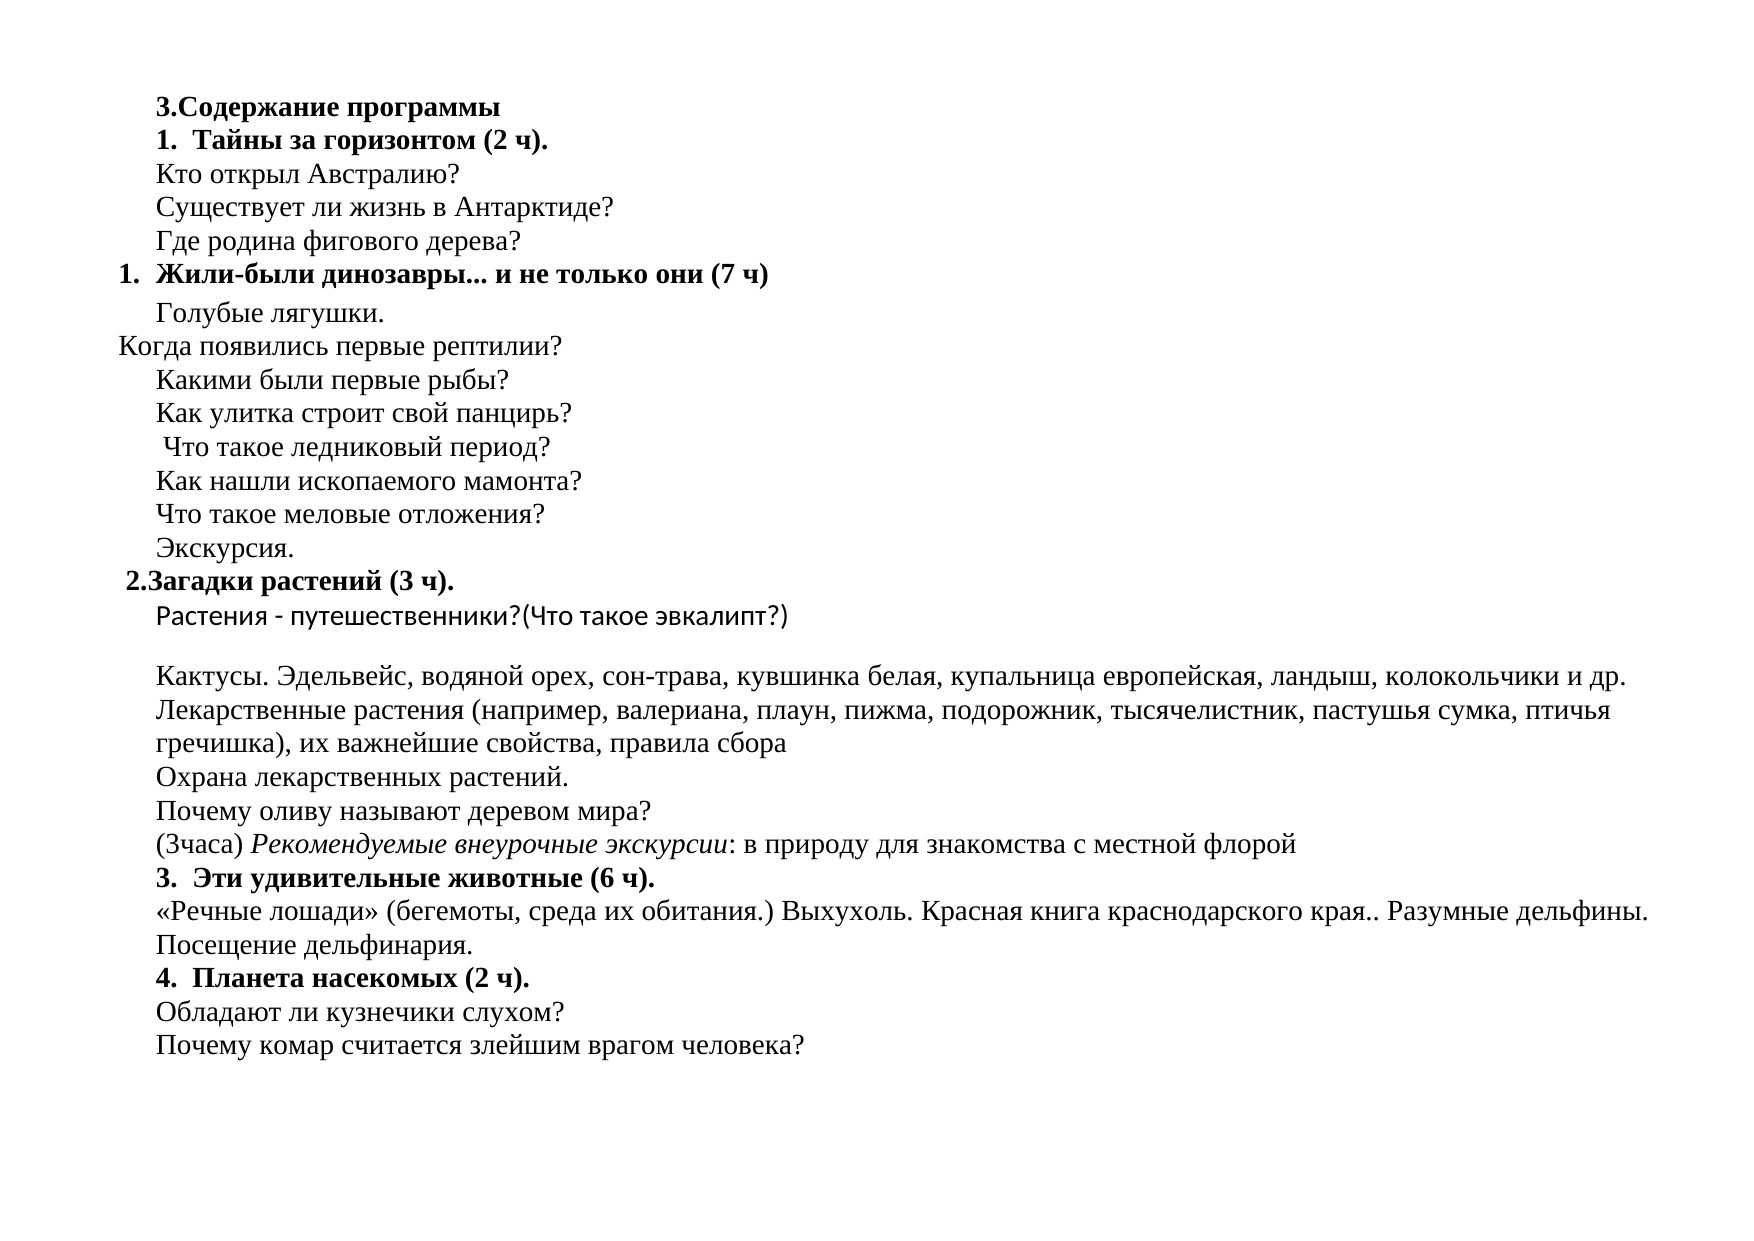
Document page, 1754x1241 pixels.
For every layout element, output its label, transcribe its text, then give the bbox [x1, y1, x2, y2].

text Где родина фигового дерева? [156, 223, 1651, 256]
text Что такое меловые отложения? [156, 496, 1651, 530]
text Почему комар считается злейшим врагом человека? [156, 1027, 1651, 1061]
text Когда появились первые рептилии? [118, 328, 1651, 362]
list Растения - путешественники?(Что такое эвкалипт?) [156, 597, 1651, 632]
text 4. Планета насекомых (2 ч). [156, 960, 1651, 994]
text 1. Тайны за горизонтом (2 ч). [156, 122, 1651, 156]
text Обладают ли кузнечики слухом? [156, 994, 1651, 1027]
text Лекарственные растения (например, валериана, плаун, пижма, подорожник, тысячелистник, пастушья сумка, птичья гречишка), их важнейшие свойства, правила сбора [156, 692, 1651, 759]
text (3часа) Рекомендуемые внеурочные экскурсии: в природу для знакомства с местной флорой [156, 826, 1651, 860]
text Экскурсия. [156, 530, 1651, 563]
text Голубые лягушки. [156, 295, 1651, 328]
text 2.Загадки растений (3 ч). [118, 563, 1651, 597]
text 3.Содержание программы [156, 89, 1651, 122]
text Существует ли жизнь в Антарктиде? [156, 189, 1651, 223]
text Почему оливу называют деревом мира? [156, 793, 1651, 826]
text «Речные лошади» (бегемоты, среда их обитания.) Выхухоль. Красная книга краснодарского края.. Разумные дельфины. Посещение дельфинария. [156, 893, 1651, 960]
text Кактусы. Эдельвейс, водяной орех, сон-трава, кувшинка белая, купальница европейская, ландыш, колокольчики и др. [156, 658, 1651, 692]
text Какими были первые рыбы? [156, 362, 1651, 396]
text Как улитка строит свой панцирь? [156, 396, 1651, 429]
text Как нашли ископаемого мамонта? [156, 463, 1651, 496]
text Охрана лекарственных растений. [156, 759, 1651, 793]
list Жили-были динозавры... и не только они (7 ч) [118, 256, 1651, 290]
text 3. Эти удивительные животные (6 ч). [156, 860, 1651, 893]
text Кто открыл Австралию? [156, 156, 1651, 189]
text Что такое ледниковый период? [156, 429, 1651, 463]
